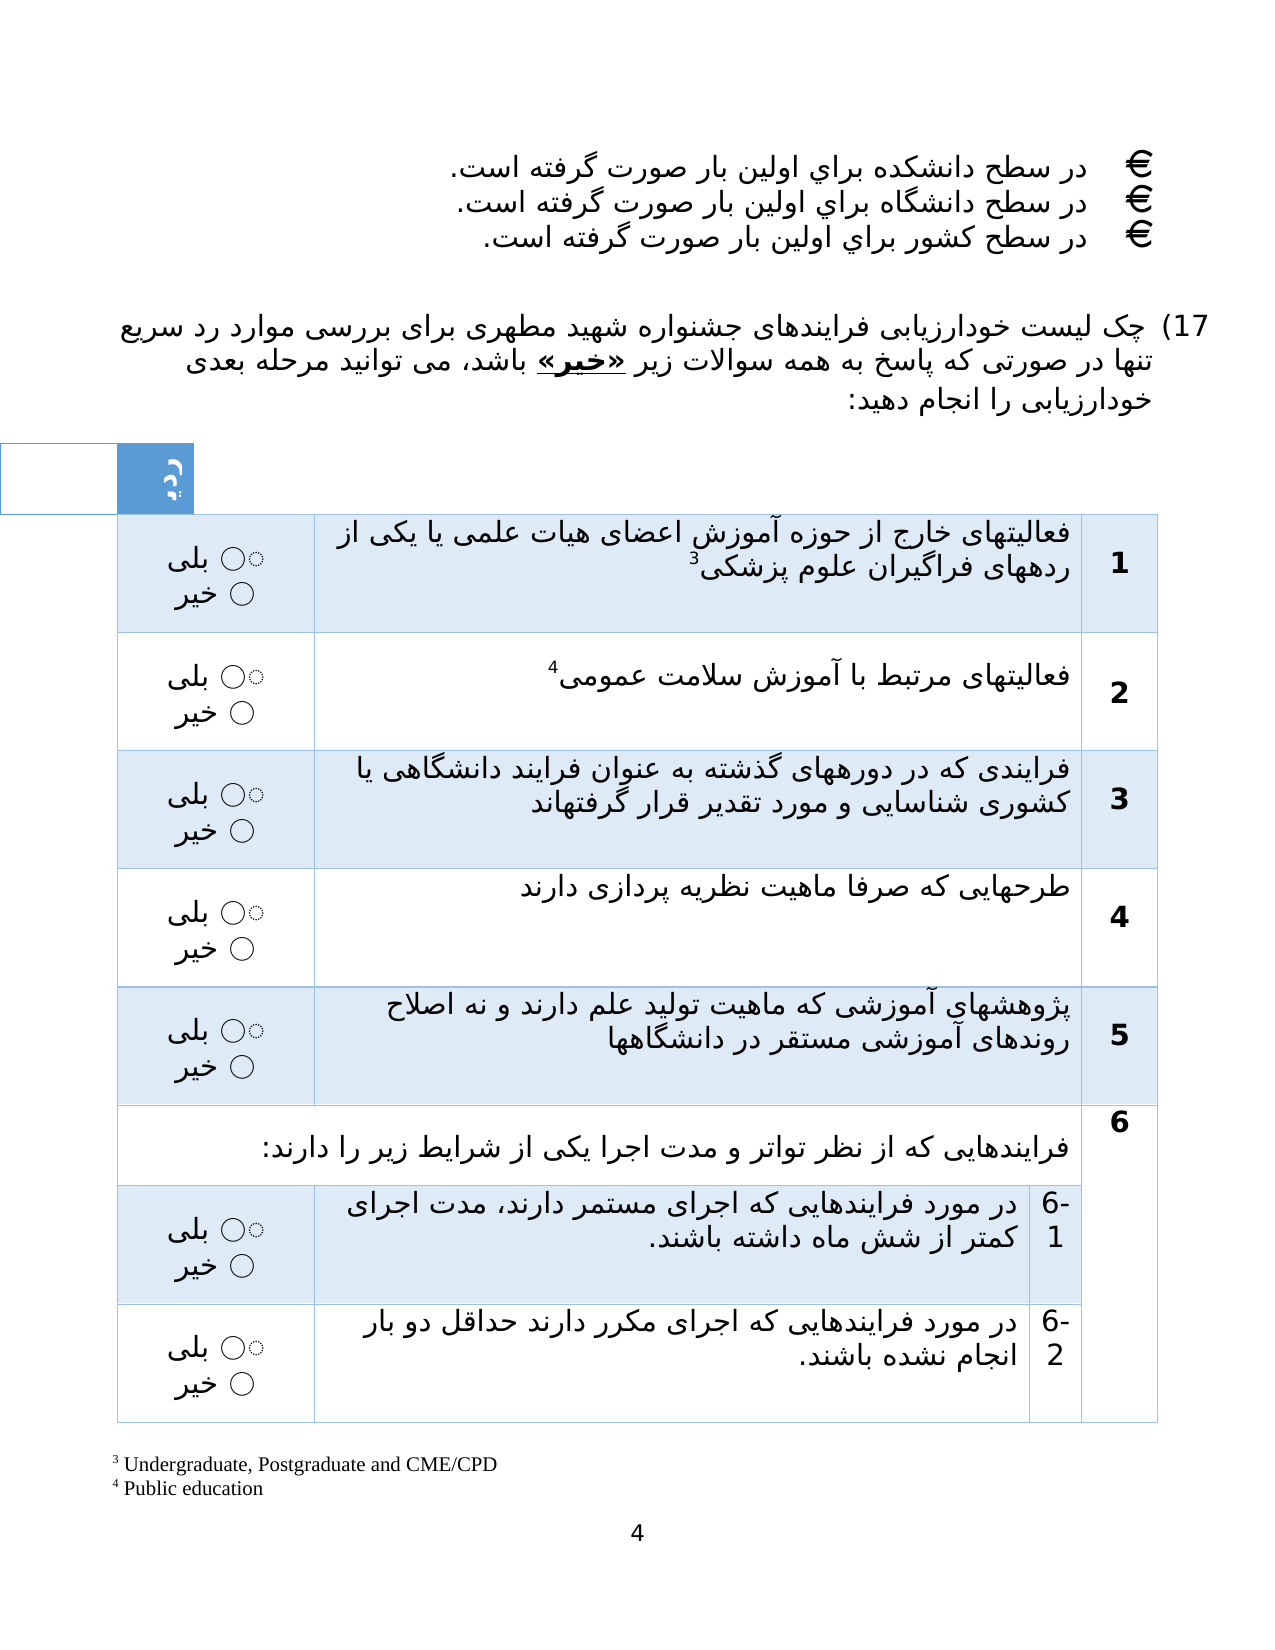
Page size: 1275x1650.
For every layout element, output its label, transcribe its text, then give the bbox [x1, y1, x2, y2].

list در سطح كشور براي اولين بار صورت گرفته است. [112, 220, 1125, 255]
list در سطح دانشگاه براي اولين بار صورت گرفته است. [112, 185, 1125, 220]
table_cell فعالیتهای خارج از حوزه آموزش اعضای هیات علمی یا یکی از ردههای فراگیران علوم پزشکی [315, 515, 1081, 632]
table_cell در مورد فرایندهایی که اجرای مکرر دارند حداقل دو بار انجام نشده باشند. [315, 1305, 1029, 1422]
table_cell 6-2 [1030, 1305, 1081, 1422]
table_cell 2 [1082, 633, 1157, 750]
list چک لیست خودارزیابی فرایندهای جشنواره شهید مطهری برای بررسی موارد رد سریع [71, 310, 1161, 344]
table_cell فعالیتهای مرتبط با آموزش سلامت عمومی [315, 633, 1081, 750]
table_cell ⃝ بلی ⃝ خیر [118, 751, 314, 868]
table_cell فرایندی که در دورههای گذشته به عنوان فرایند دانشگاهی یا کشوری شناسایی و مورد تقدیر قرار گرفتهاند [315, 751, 1081, 868]
table_cell 5 [1082, 988, 1157, 1104]
table_cell 1 [1082, 515, 1157, 632]
table_cell ⃝ بلی ⃝ خیر [118, 869, 314, 986]
list تنها در صورتی که پاسخ به همه سوالات زیر «خیر» باشد، می توانید مرحله بعدی خودارزیابی را انجام دهید: [112, 344, 1153, 417]
table_cell ⃝ بلی ⃝ خیر [118, 1186, 314, 1303]
table_cell ⃝ بلی ⃝ خیر [118, 988, 314, 1104]
table_cell 4 [1082, 869, 1157, 986]
table_cell فرایندهایی که از نظر تواتر و مدت اجرا یکی از شرایط زیر را دارند: [118, 1106, 1081, 1185]
table_cell 6 [1082, 1106, 1157, 1422]
table_cell 6-1 [1030, 1186, 1081, 1303]
table_cell ⃝ بلی ⃝ خیر [118, 1305, 314, 1422]
table_cell طرحهایی که صرفا ماهیت نظریه پردازی دارند [315, 869, 1081, 986]
table_cell 3 [1082, 751, 1157, 868]
list در سطح دانشكده براي اولين بار صورت گرفته است. [112, 150, 1125, 185]
table_header ردیف [118, 444, 193, 514]
table_cell پژوهشهای آموزشی که ماهیت تولید علم دارند و نه اصلاح روندهای آموزشی مستقر در دانشگاهها [315, 988, 1081, 1104]
table_cell ⃝ بلی ⃝ خیر [118, 515, 314, 632]
table_cell ⃝ بلی ⃝ خیر [118, 633, 314, 750]
table_cell در مورد فرایندهایی که اجرای مستمر دارند، مدت اجرای کمتر از شش ماه داشته باشند. [315, 1186, 1029, 1303]
